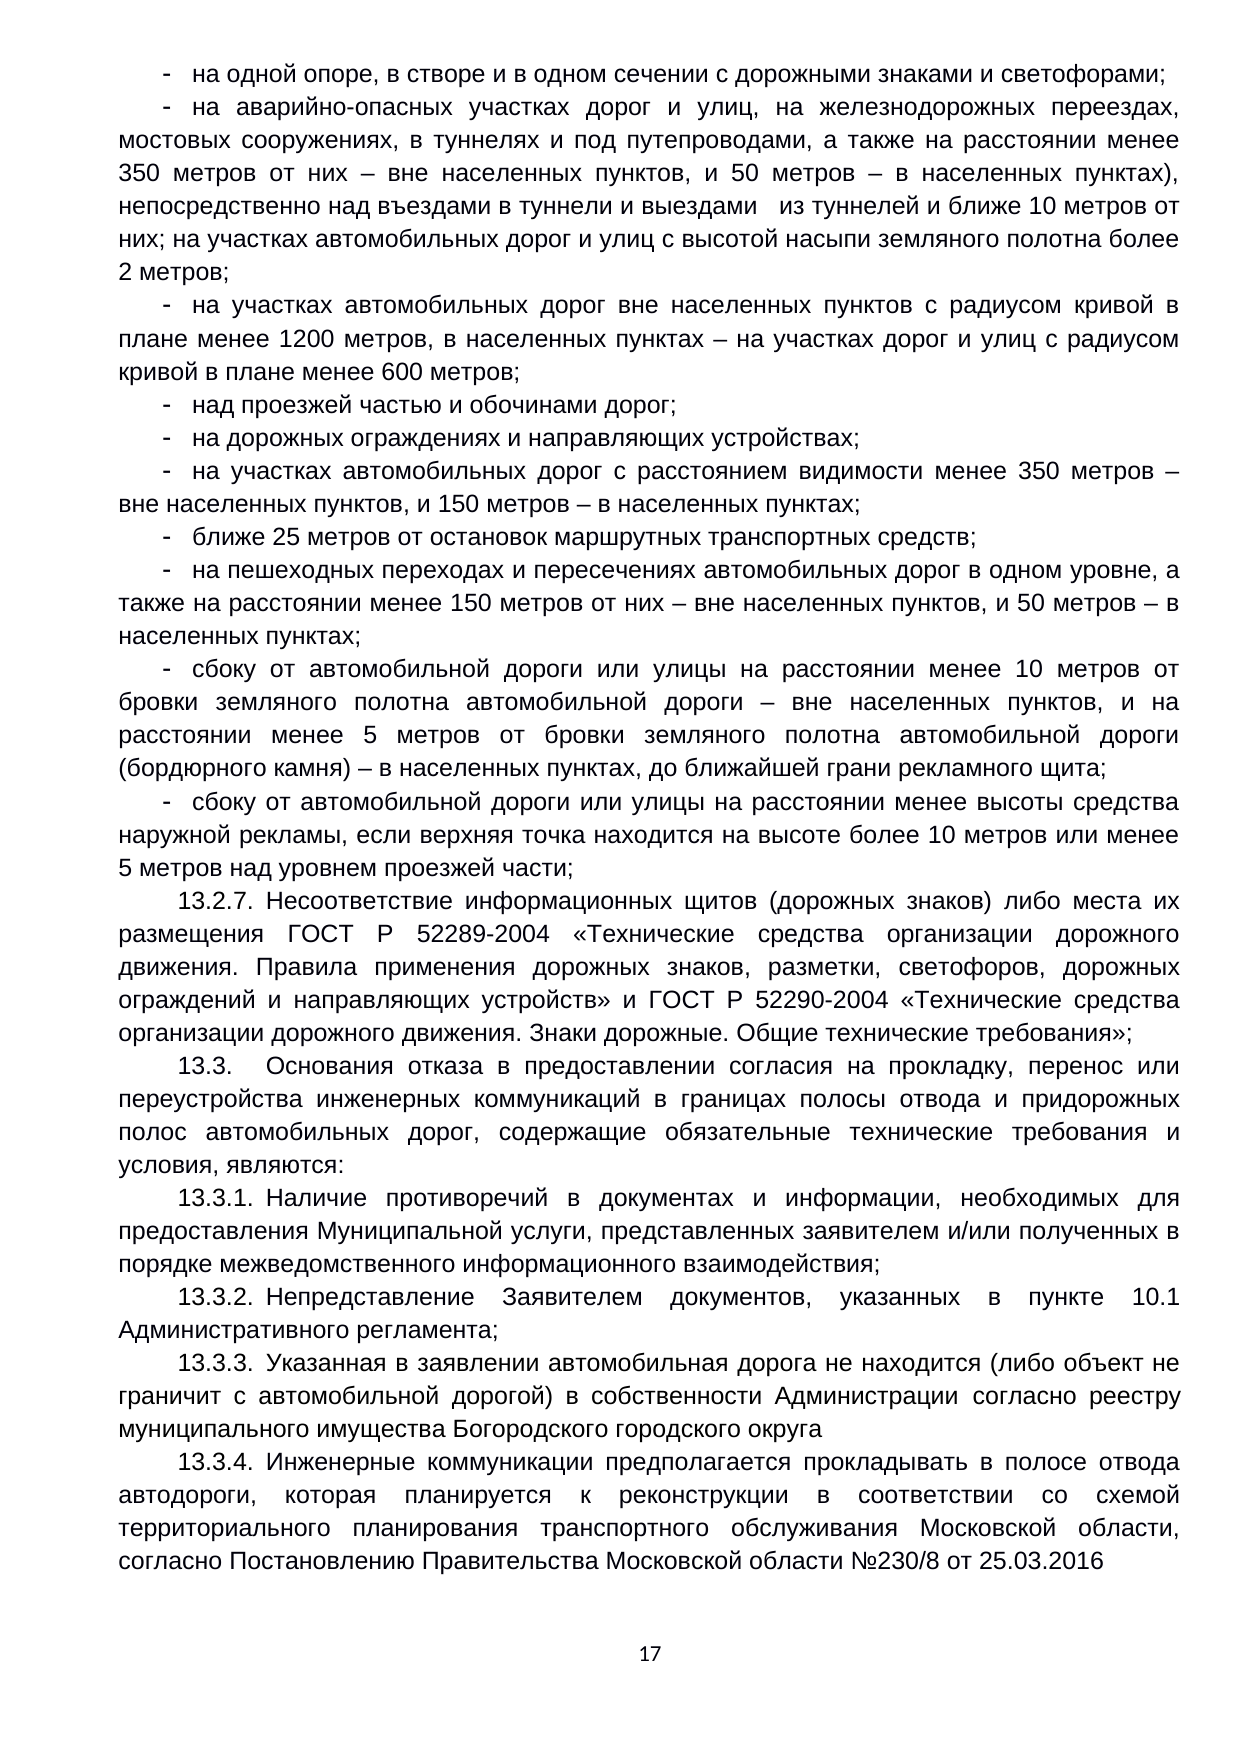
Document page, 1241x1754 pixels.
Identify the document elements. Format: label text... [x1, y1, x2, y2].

list над проезжей частью и обочинами дорог; [118, 389, 1181, 418]
list на аварийно-опасных участках дорог и улиц, на железнодорожных переездах, мостовых сооружениях, в туннелях и под путепроводами, а также на расстоянии менее 350 метров от них – вне населенных пунктов, и 50 метров – в населенных пунктах), непосредственно над въездами в туннели и выездами из туннелей и ближе 10 метров от них; на участках автомобильных дорог и улиц с высотой насыпи земляного полотна более 2 метров; [118, 92, 1181, 286]
list сбоку от автомобильной дороги или улицы на расстоянии менее 10 метров от бровки земляного полотна автомобильной дороги – вне населенных пунктов, и на расстоянии менее 5 метров от бровки земляного полотна автомобильной дороги (бордюрного камня) – в населенных пунктах, до ближайшей грани рекламного щита; [118, 654, 1181, 782]
list ближе 25 метров от остановок маршрутных транспортных средств; [118, 522, 1181, 551]
list на дорожных ограждениях и направляющих устройствах; [118, 423, 1181, 452]
list Наличие противоречий в документах и информации, необходимых для предоставления Муниципальной услуги, представленных заявителем и/или полученных в порядке межведомственного информационного взаимодействия; [118, 1183, 1181, 1278]
list Инженерные коммуникации предполагается прокладывать в полосе отвода автодороги, которая планируется к реконструкции в соответствии со схемой территориального планирования транспортного обслуживания Московской области, согласно Постановлению Правительства Московской области №230/8 от 25.03.2016 [118, 1447, 1181, 1575]
list Основания отказа в предоставлении согласия на прокладку, перенос или переустройства инженерных коммуникаций в границах полосы отвода и придорожных полос автомобильных дорог, содержащие обязательные технические требования и условия, являются: [118, 1051, 1181, 1178]
list Непредставление Заявителем документов, указанных в пункте 10.1 Административного регламента; [118, 1282, 1181, 1344]
list на участках автомобильных дорог с расстоянием видимости менее 350 метров – вне населенных пунктов, и 150 метров – в населенных пунктах; [118, 456, 1181, 518]
list Несоответствие информационных щитов (дорожных знаков) либо места их размещения ГОСТ Р 52289-2004 «Технические средства организации дорожного движения. Правила применения дорожных знаков, разметки, светофоров, дорожных ограждений и направляющих устройств» и ГОСТ Р 52290-2004 «Технические средства организации дорожного движения. Знаки дорожные. Общие технические требования»; [118, 886, 1181, 1046]
list на пешеходных переходах и пересечениях автомобильных дорог в одном уровне, а также на расстоянии менее 150 метров от них – вне населенных пунктов, и 50 метров – в населенных пунктах; [118, 555, 1181, 650]
list на участках автомобильных дорог вне населенных пунктов с радиусом кривой в плане менее 1200 метров, в населенных пунктах – на участках дорог и улиц с радиусом кривой в плане менее 600 метров; [118, 290, 1181, 385]
list Указанная в заявлении автомобильная дорога не находится (либо объект не граничит с автомобильной дорогой) в собственности Администрации согласно реестру муниципального имущества Богородского городского округа [118, 1348, 1181, 1443]
list на одной опоре, в створе и в одном сечении с дорожными знаками и светофорами; [118, 59, 1181, 88]
list сбоку от автомобильной дороги или улицы на расстоянии менее высоты средства наружной рекламы, если верхняя точка находится на высоте более 10 метров или менее 5 метров над уровнем проезжей части; [118, 786, 1181, 881]
